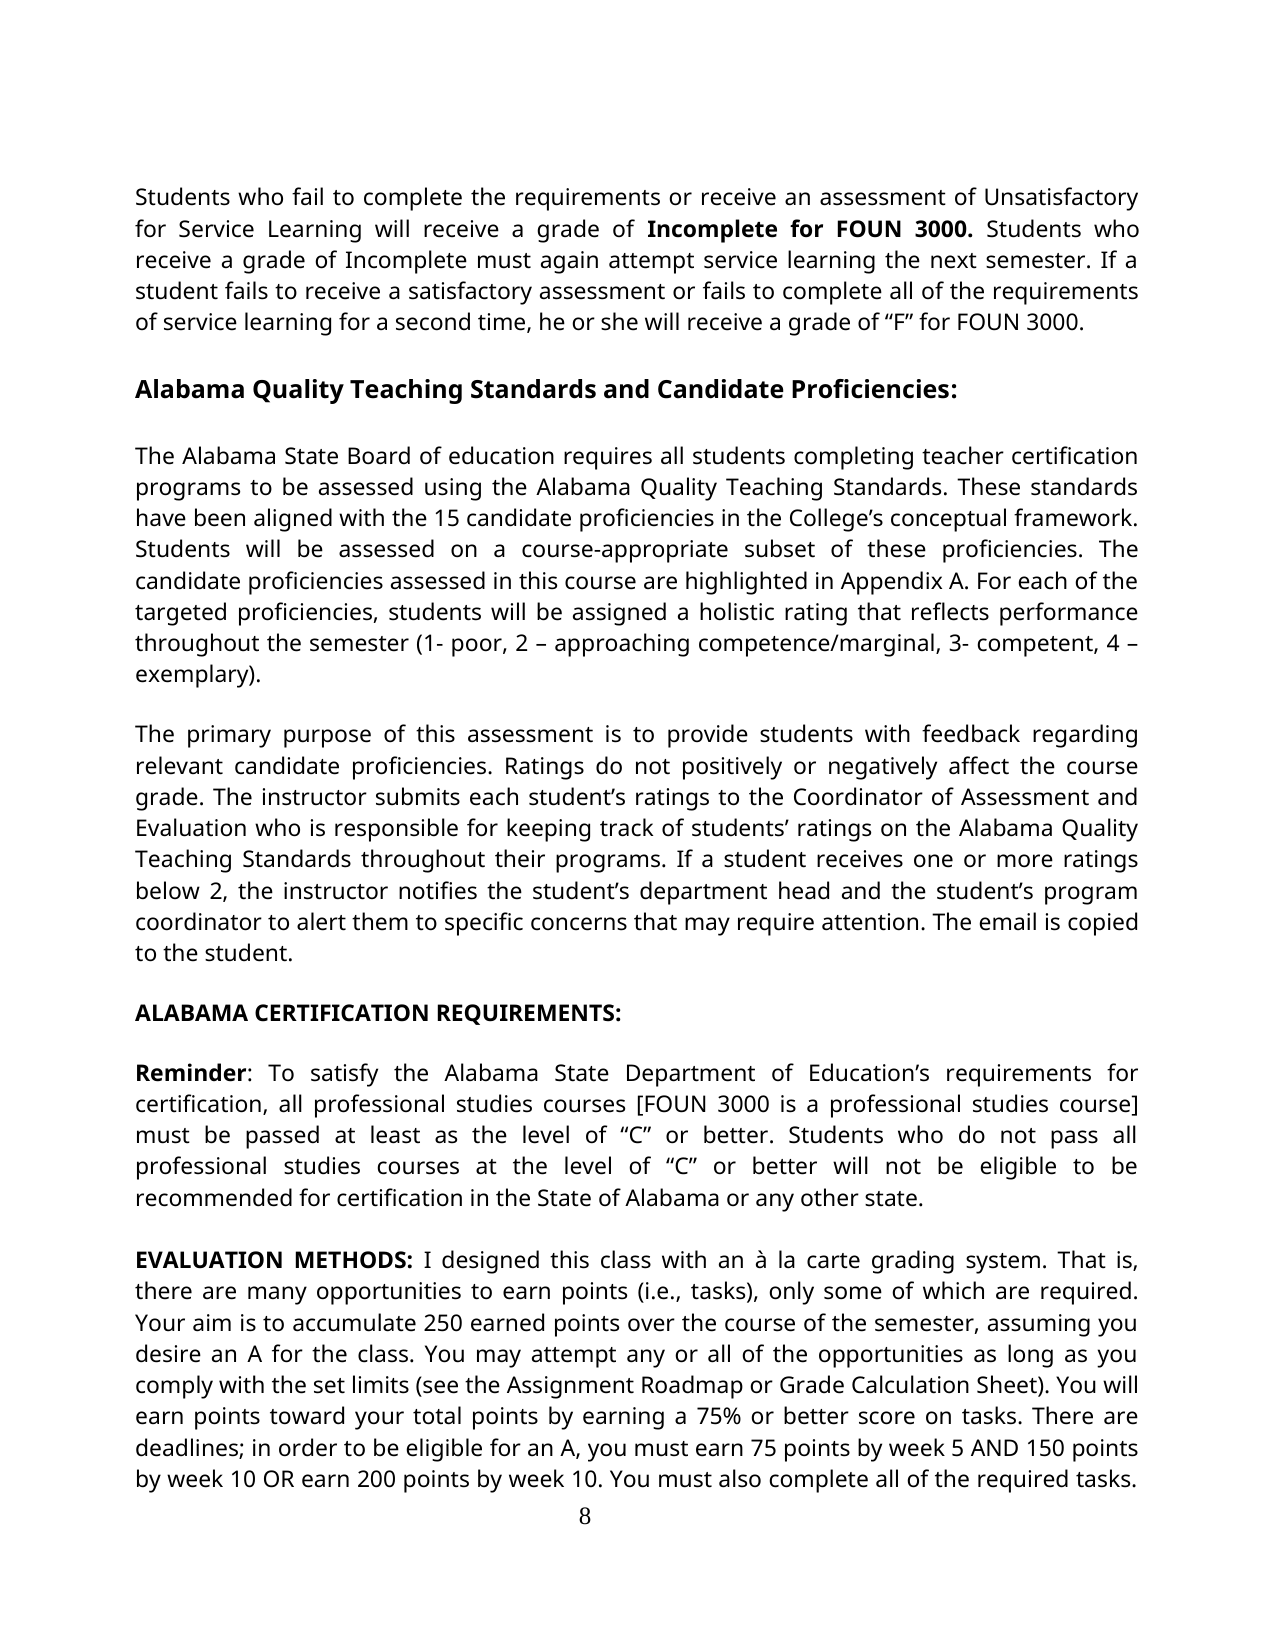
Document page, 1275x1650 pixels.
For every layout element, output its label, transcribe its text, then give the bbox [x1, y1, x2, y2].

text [135, 1244, 1140, 1494]
text Students who fail to complete the requirements or receive an assessment of Unsatisfactory for Service Learning will receive a grade of Incomplete for FOUN 3000. Students who receive a grade of Incomplete must again attempt service learning the next semester. If a student fails to receive a satisfactory assessment or fails to complete all of the requirements of service learning for a second time, he or she will receive a grade of “F” for FOUN 3000. [135, 181, 1140, 337]
text ALABAMA CERTIFICATION REQUIREMENTS: [135, 997, 1275, 1028]
text Reminder: To satisfy the Alabama State Department of Education’s requirements for certification, all professional studies courses [FOUN 3000 is a professional studies course] must be passed at least as the level of “C” or better. Students who do not pass all professional studies courses at the level of “C” or better will not be eligible to be recommended for certification in the State of Alabama or any other state. [135, 1057, 1140, 1213]
list The Alabama State Board of education requires all students completing teacher certification programs to be assessed using the Alabama Quality Teaching Standards. These standards have been aligned with the 15 candidate proficiencies in the College’s conceptual framework. Students will be assessed on a course-appropriate subset of these proficiencies. The candidate proficiencies assessed in this course are highlighted in Appendix A. For each of the targeted proficiencies, students will be assigned a holistic rating that reflects performance throughout the semester (1- poor, 2 – approaching competence/marginal, 3- competent, 4 – exemplary). [135, 440, 1140, 690]
text The primary purpose of this assessment is to provide students with feedback regarding relevant candidate proficiencies. Ratings do not positively or negatively affect the course grade. The instructor submits each student’s ratings to the Coordinator of Assessment and Evaluation who is responsible for keeping track of students’ ratings on the Alabama Quality Teaching Standards throughout their programs. If a student receives one or more ratings below 2, the instructor notifies the student’s department head and the student’s program coordinator to alert them to specific concerns that may require attention. The email is copied to the student. [135, 718, 1140, 968]
text Alabama Quality Teaching Standards and Candidate Proficiencies: [135, 372, 1140, 406]
